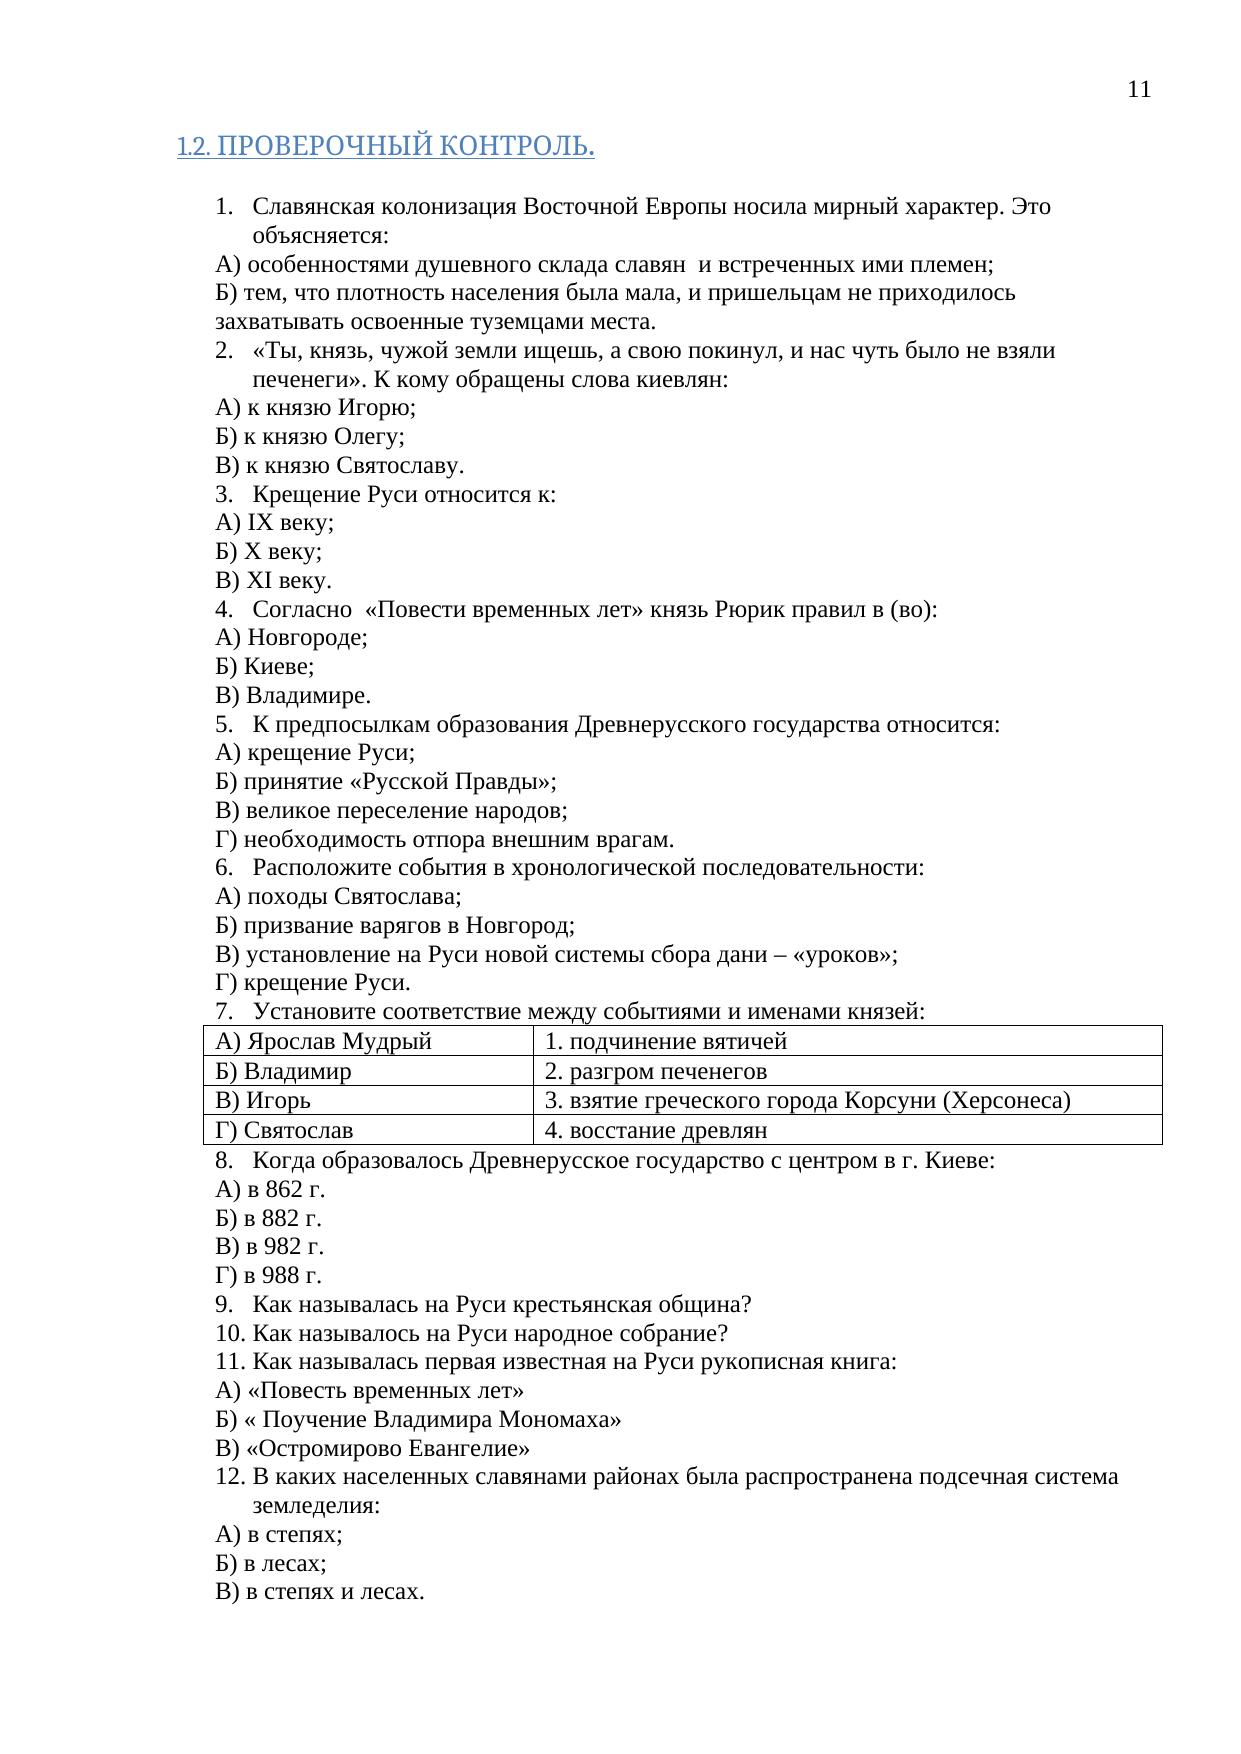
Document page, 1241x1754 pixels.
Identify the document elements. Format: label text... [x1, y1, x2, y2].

table_header А) Ярослав Мудрый [204, 1026, 533, 1055]
list Установите соответствие между событиями и именами князей: [215, 996, 1152, 1025]
text Б) принятие «Русской Правды»; [215, 766, 1152, 795]
text В) великое переселение народов; [215, 795, 1152, 824]
text А) походы Святослава; [215, 881, 1152, 910]
list В каких населенных славянами районах была распространена подсечная система земледелия: [215, 1461, 1152, 1519]
list Как называлась первая известная на Руси рукописная книга: [215, 1346, 1152, 1375]
list К предпосылкам образования Древнерусского государства относится: [215, 709, 1152, 737]
text А) в 862 г. [215, 1174, 1152, 1203]
text А) к князю Игорю; [215, 392, 1152, 421]
list Согласно «Повести временных лет» князь Рюрик правил в (во): [215, 594, 1152, 622]
list «Ты, князь, чужой земли ищешь, а свою покинул, и нас чуть было не взяли печенеги». К кому обращены слова киевлян: [215, 335, 1152, 392]
text Г) необходимость отпора внешним врагам. [215, 824, 1152, 852]
text Б) к князю Олегу; [215, 421, 1152, 450]
list Когда образовалось Древнерусское государство с центром в г. Киеве: [215, 1145, 1152, 1174]
list Как называлось на Руси народное собрание? [215, 1318, 1152, 1346]
text Б) тем, что плотность населения была мала, и пришельцам не приходилось захватывать освоенные туземцами места. [215, 277, 1152, 335]
table_cell В) Игорь [204, 1086, 533, 1114]
text В) установление на Руси новой системы сбора дани – «уроков»; [215, 939, 1152, 967]
text Г) в 988 г. [215, 1260, 1152, 1289]
text А) особенностями душевного склада славян и встреченных ими племен; [215, 249, 1152, 277]
list Славянская колонизация Восточной Европы носила мирный характер. Это объясняется: [215, 191, 1152, 249]
text А) в степях; [215, 1519, 1152, 1548]
text А) Новгороде; [215, 622, 1152, 651]
table_cell 4. восстание древлян [534, 1115, 1162, 1144]
text Б) X веку; [215, 536, 1152, 565]
table_cell Г) Святослав [204, 1115, 533, 1144]
table_cell 2. разгром печенегов [534, 1056, 1162, 1084]
text Б) Киеве; В) Владимире. [215, 651, 1152, 709]
text А) IX веку; [215, 507, 1152, 536]
table_header 1. подчинение вятичей [534, 1026, 1162, 1055]
text Б) в 882 г. [215, 1203, 1152, 1231]
table_cell Б) Владимир [204, 1056, 533, 1084]
list Как называлась на Руси крестьянская община? [215, 1289, 1152, 1318]
text А) «Повесть временных лет» [215, 1375, 1152, 1404]
text Г) крещение Руси. [215, 967, 1152, 996]
text В) к князю Святославу. [215, 450, 1152, 479]
subtitle 1.2. ПРОВЕРОЧНЫЙ КОНТРОЛЬ. [177, 131, 1152, 162]
text Б) « Поучение Владимира Мономаха» [215, 1404, 1152, 1433]
text В) XI веку. [215, 565, 1152, 594]
text Б) призвание варягов в Новгород; [215, 910, 1152, 939]
text Б) в лесах; [215, 1548, 1152, 1576]
list Крещение Руси относится к: [215, 479, 1152, 507]
text В) в степях и лесах. [215, 1576, 1152, 1605]
text В) в 982 г. [215, 1231, 1152, 1260]
text А) крещение Руси; [215, 737, 1152, 766]
table_cell 3. взятие греческого города Корсуни (Херсонеса) [534, 1086, 1162, 1114]
list Расположите события в хронологической последовательности: [215, 852, 1152, 881]
text В) «Остромирово Евангелие» [215, 1433, 1152, 1461]
